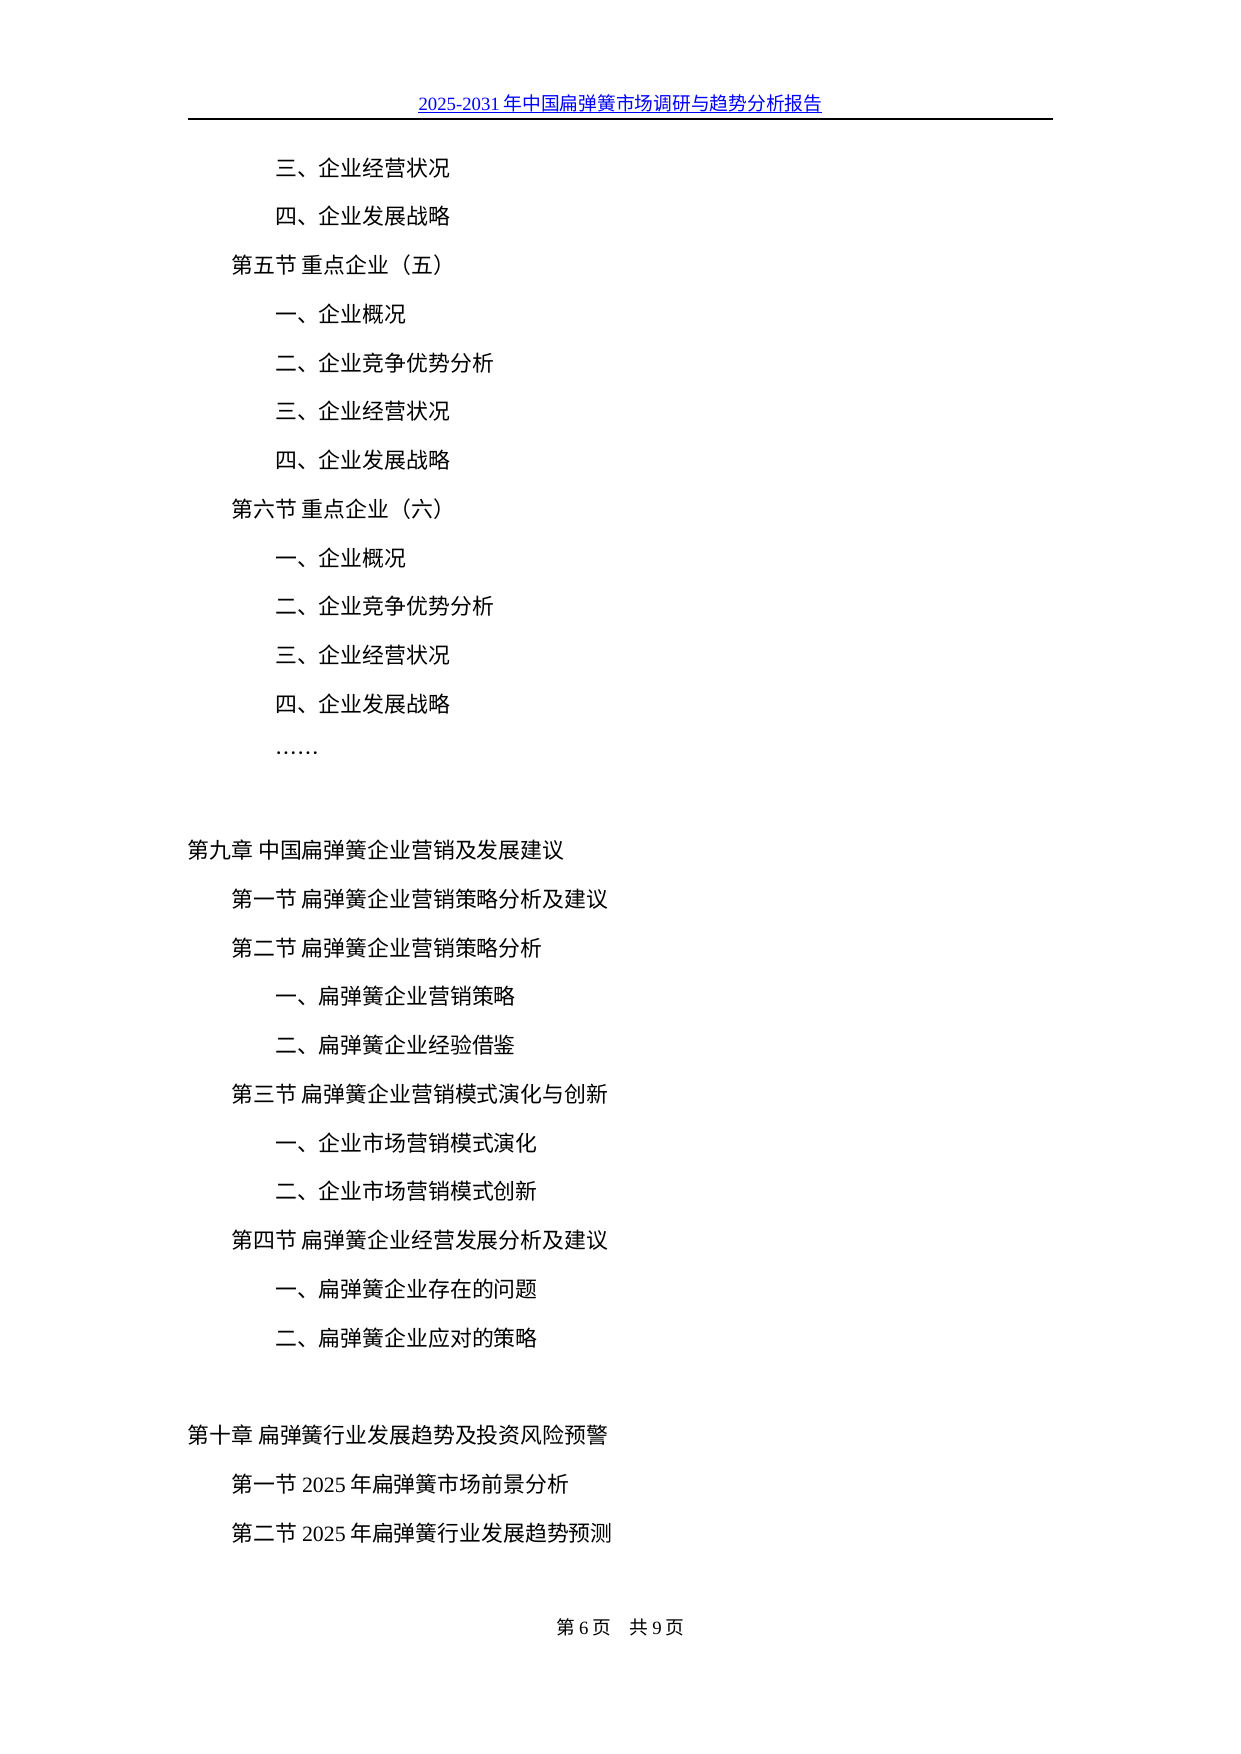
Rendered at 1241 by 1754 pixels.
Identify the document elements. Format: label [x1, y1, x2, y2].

text [187, 150, 1053, 1548]
